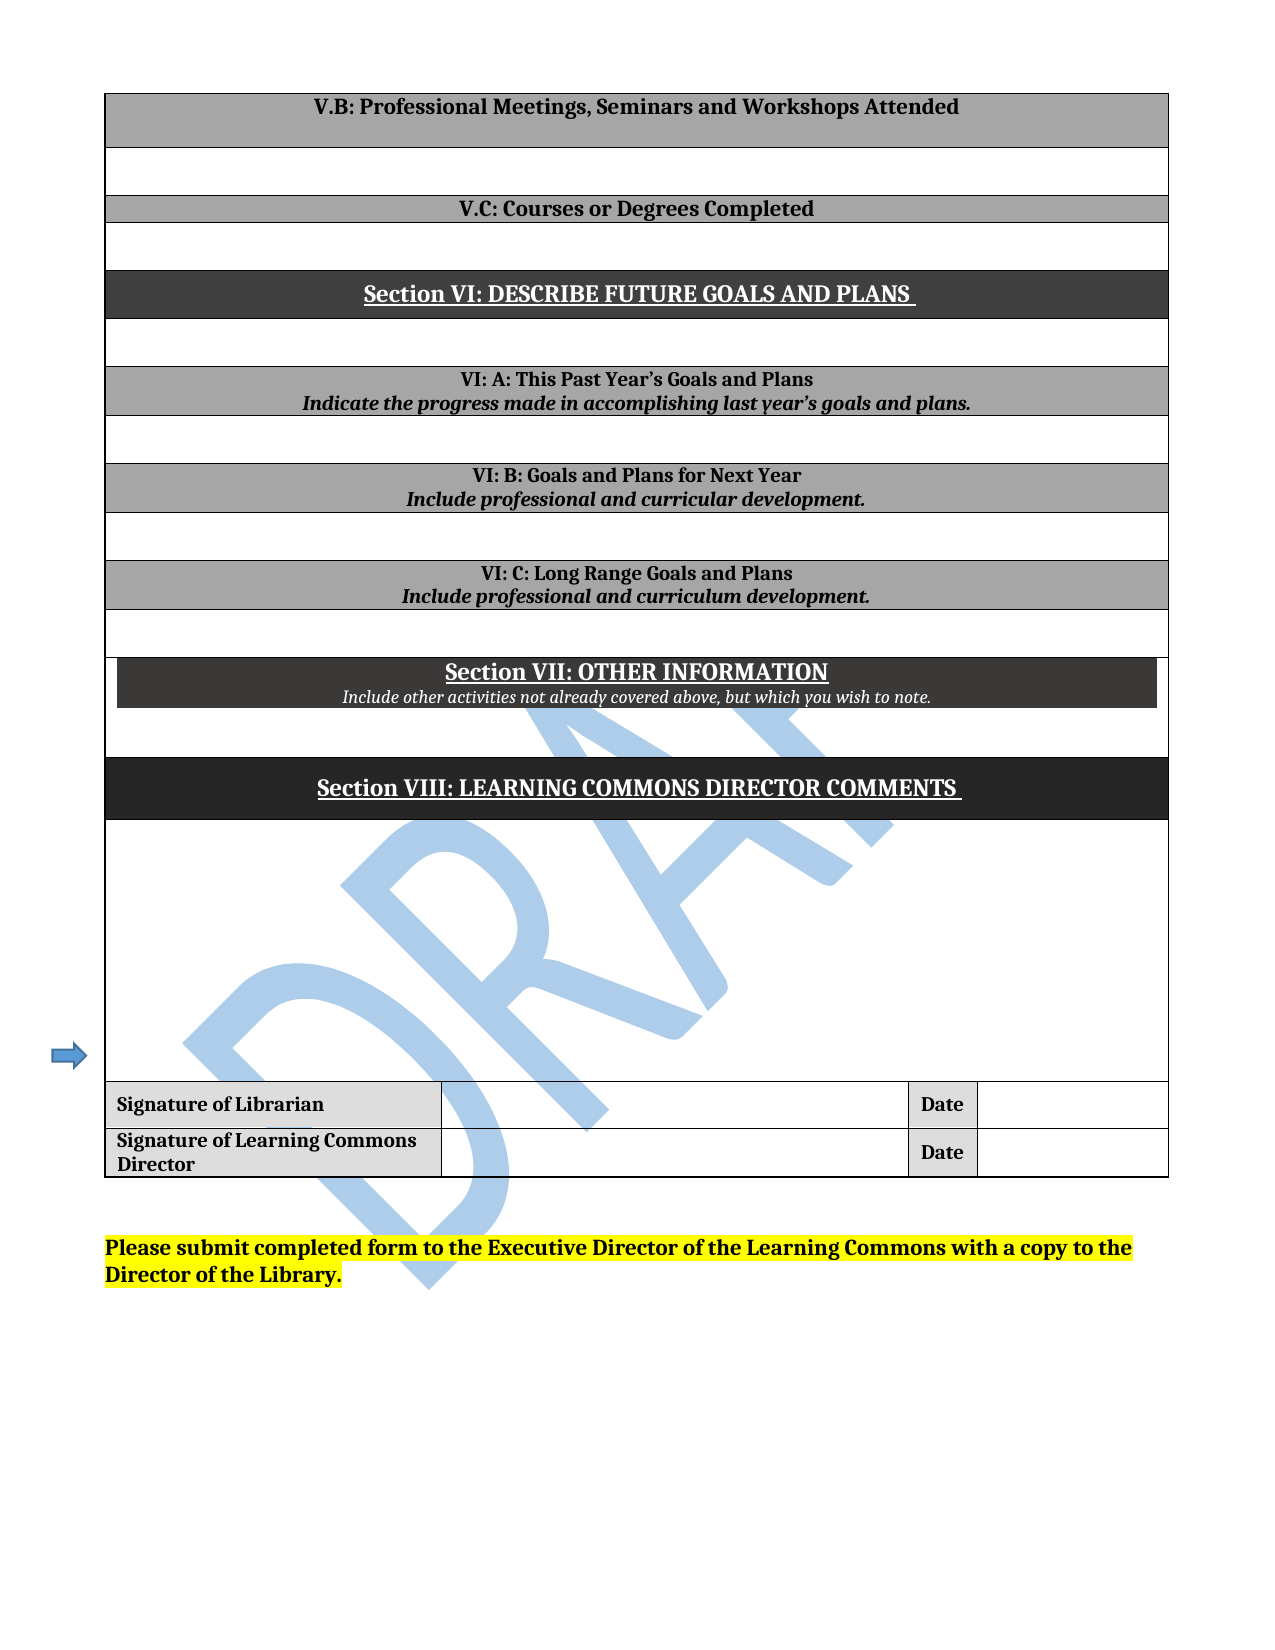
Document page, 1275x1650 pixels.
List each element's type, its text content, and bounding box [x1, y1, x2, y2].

table_cell V.B: Professional Meetings, Seminars and Workshops Attended [106, 94, 1168, 147]
table_cell Date [909, 1082, 977, 1127]
table_cell [106, 319, 1168, 366]
table_cell [106, 223, 1168, 270]
table_cell [978, 1129, 1168, 1176]
table_cell [106, 148, 1168, 195]
table_cell [106, 513, 1168, 560]
table_cell [106, 820, 1168, 1081]
table_cell VI: B: Goals and Plans for Next Year Include professional and curricular development. [106, 464, 1168, 512]
table_cell Signature of Learning Commons Director [106, 1129, 441, 1176]
table_cell [106, 610, 1168, 657]
table_cell [442, 1082, 908, 1127]
text Please submit completed form to the Executive Director of the Learning Commons with a copy to the Director of the Library. [342, 1235, 1170, 1288]
table_cell V.C: Courses or Degrees Completed [106, 196, 1168, 222]
table_cell [442, 1129, 908, 1176]
table_cell [978, 1082, 1168, 1127]
table_cell Section VI: DESCRIBE FUTURE GOALS AND PLANS [106, 271, 1168, 318]
table_cell [106, 658, 1168, 757]
table_cell Date [909, 1129, 977, 1176]
table_cell Signature of Librarian [106, 1082, 441, 1127]
table_cell VI: A: This Past Year’s Goals and Plans Indicate the progress made in accomplishing last year’s goals and plans. [106, 367, 1168, 415]
table_cell [106, 416, 1168, 463]
table_cell Section VIII: LEARNING COMMONS DIRECTOR COMMENTS [106, 758, 1168, 819]
table_cell VI: C: Long Range Goals and Plans Include professional and curriculum development. [106, 561, 1168, 609]
